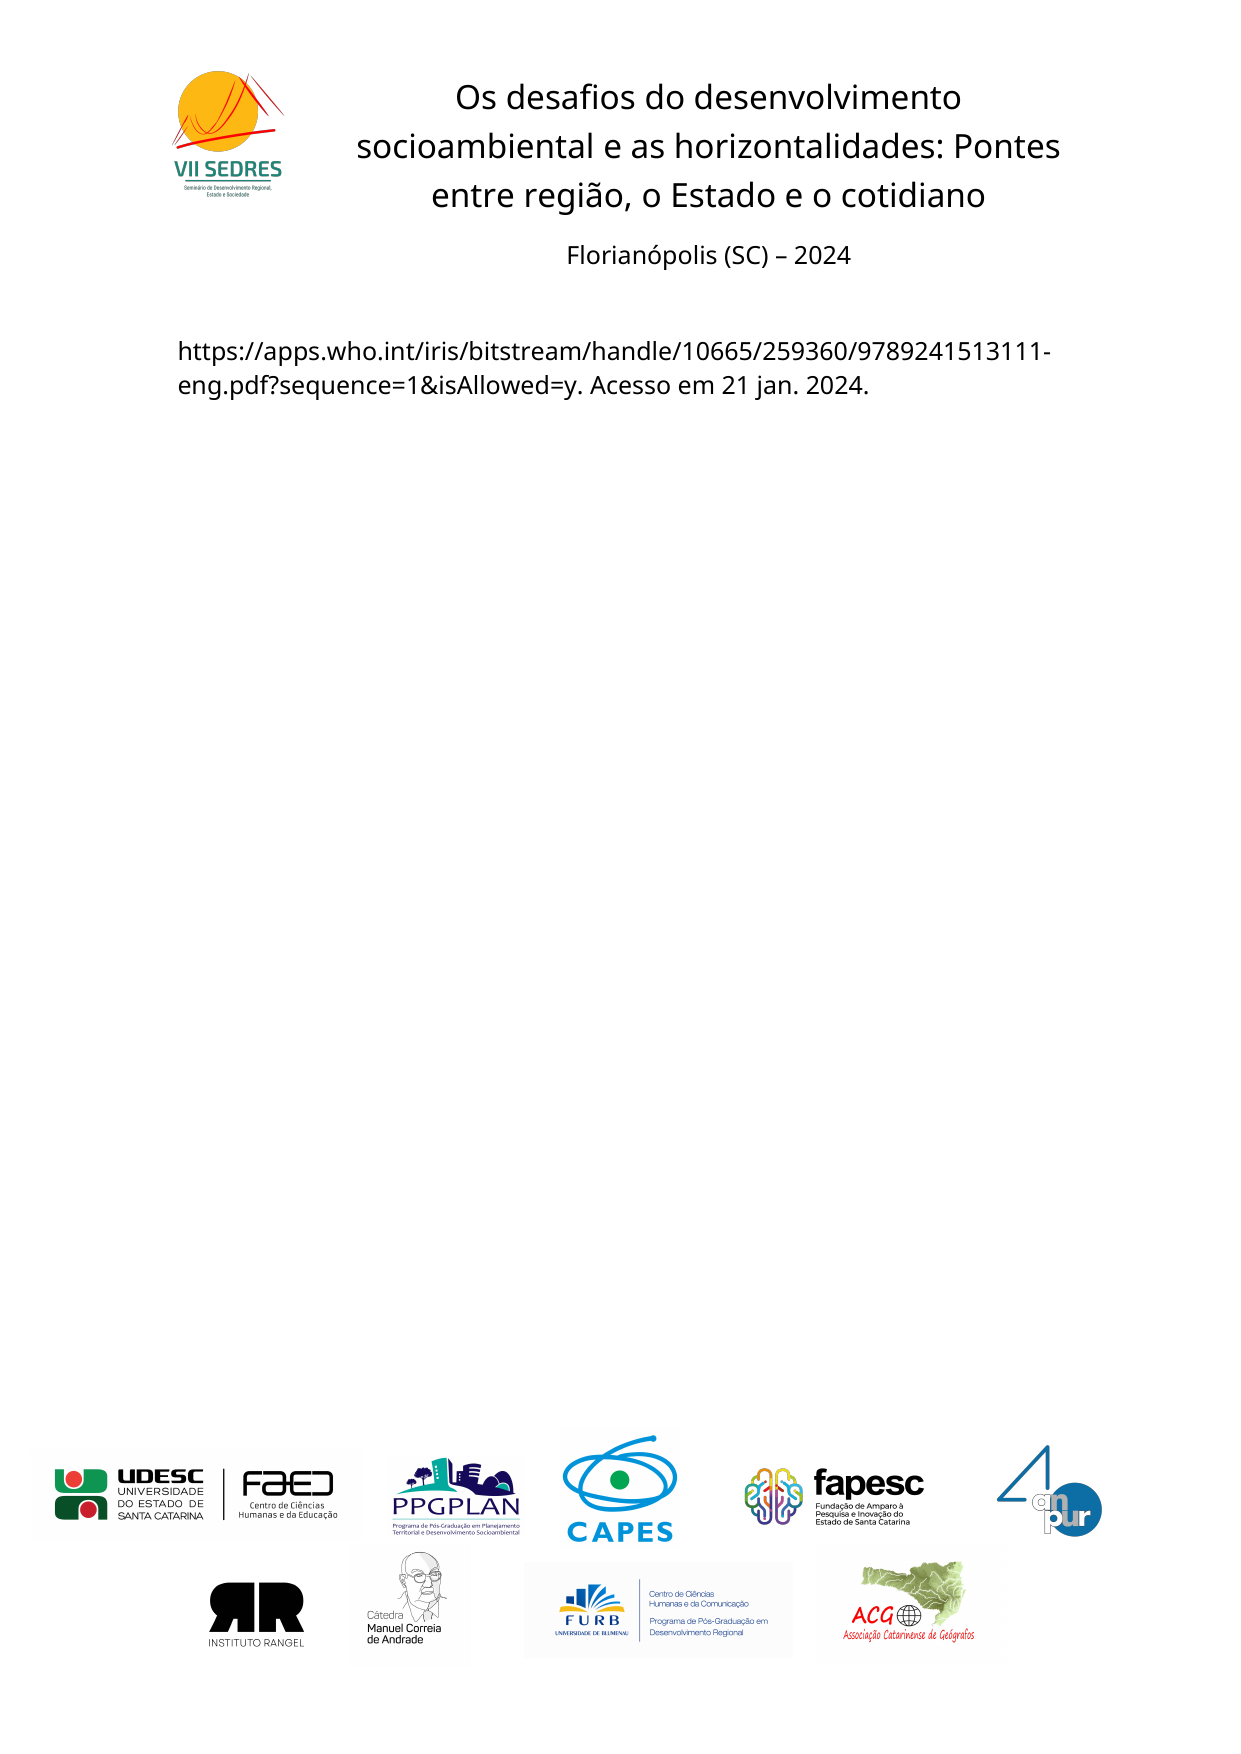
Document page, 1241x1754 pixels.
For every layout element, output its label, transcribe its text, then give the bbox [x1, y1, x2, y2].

picture [387, 1456, 525, 1537]
picture [348, 1545, 471, 1667]
picture [29, 1448, 363, 1541]
picture [559, 1428, 681, 1550]
picture [730, 1456, 939, 1538]
picture [816, 1430, 1114, 1667]
picture [524, 1562, 793, 1659]
picture [184, 1555, 328, 1678]
picture [154, 61, 302, 209]
